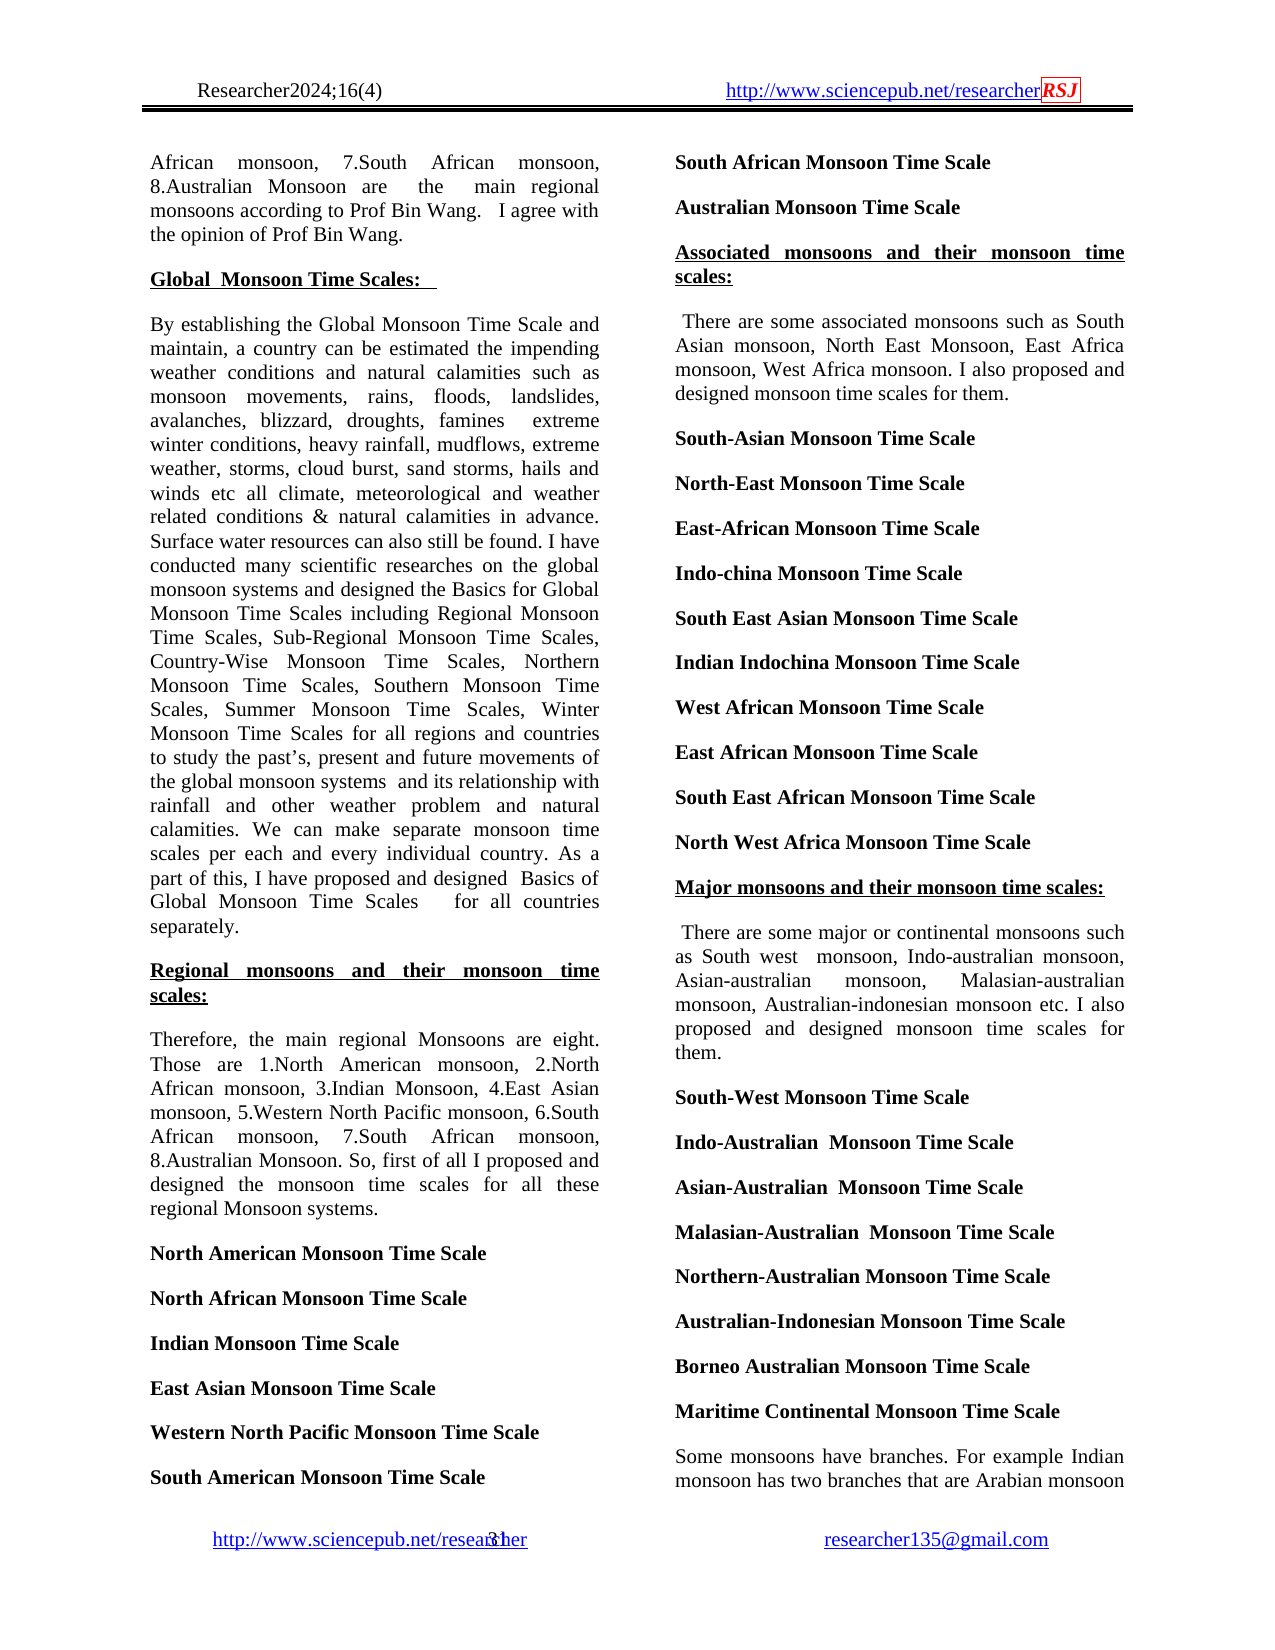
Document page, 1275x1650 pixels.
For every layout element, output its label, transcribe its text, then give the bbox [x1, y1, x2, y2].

text South East African Monsoon Time Scale [675, 785, 1125, 809]
text Indo-china Monsoon Time Scale [675, 561, 1125, 584]
text Australian-Indonesian Monsoon Time Scale [675, 1309, 1125, 1333]
text North American Monsoon Time Scale [150, 1241, 600, 1265]
text East-African Monsoon Time Scale [675, 516, 1125, 540]
text North African Monsoon Time Scale [150, 1286, 600, 1310]
text East African Monsoon Time Scale [675, 740, 1125, 764]
text Borneo Australian Monsoon Time Scale [675, 1354, 1125, 1378]
text There are some major or continental monsoons such as South west monsoon, Indo-australian monsoon, Asian-australian monsoon, Malasian-australian monsoon, Australian-indonesian monsoon etc. I also proposed and designed monsoon time scales for them. [675, 920, 1125, 1064]
text East Asian Monsoon Time Scale [150, 1375, 600, 1399]
text West African Monsoon Time Scale [675, 695, 1125, 719]
text South East Asian Monsoon Time Scale [675, 605, 1125, 629]
text There are some associated monsoons such as South Asian monsoon, North East Monsoon, East Africa monsoon, West Africa monsoon. I also proposed and designed monsoon time scales for them. [675, 309, 1125, 405]
text Indian Monsoon Time Scale [150, 1331, 600, 1354]
text Northern-Australian Monsoon Time Scale [675, 1264, 1125, 1288]
text Associated monsoons and their monsoon time scales: [675, 240, 1125, 261]
text Indian Indochina Monsoon Time Scale [675, 650, 1125, 674]
text By establishing the Global Monsoon Time Scale and maintain, a country can be estimated the impending weather conditions and natural calamities such as monsoon movements, rains, floods, landslides, avalanches, blizzard, droughts, famines extreme winter conditions, heavy rainfall, mudflows, extreme weather, storms, cloud burst, sand storms, hails and winds etc all climate, meteorological and weather related conditions & natural calamities in advance. Surface water resources can also still be found. I have conducted many scientific researches on the global monsoon systems and designed the Basics for Global Monsoon Time Scales including Regional Monsoon Time Scales, Sub-Regional Monsoon Time Scales, Country-Wise Monsoon Time Scales, Northern Monsoon Time Scales, Southern Monsoon Time Scales, Summer Monsoon Time Scales, Winter Monsoon Time Scales for all regions and countries to study the past’s, present and future movements of the global monsoon systems and its relationship with rainfall and other weather problem and natural calamities. We can make separate monsoon time scales per each and every individual country. As a part of this, I have proposed and designed Basics of Global Monsoon Time Scales for all countries separately. [150, 312, 600, 938]
text Indo-Australian Monsoon Time Scale [675, 1130, 1125, 1154]
text Maritime Continental Monsoon Time Scale [675, 1399, 1125, 1423]
text North-East Monsoon Time Scale [675, 471, 1125, 495]
text Therefore, the main regional Monsoons are eight. Those are 1.North American monsoon, 2.North African monsoon, 3.Indian Monsoon, 4.East Asian monsoon, 5.Western North Pacific monsoon, 6.South African monsoon, 7.South African monsoon, 8.Australian Monsoon. So, first of all I proposed and designed the monsoon time scales for all these regional Monsoon systems. [150, 1027, 600, 1220]
text Regional monsoons and their monsoon time scales: [150, 980, 600, 1007]
text South-West Monsoon Time Scale [675, 1085, 1125, 1109]
text Asian-Australian Monsoon Time Scale [675, 1175, 1125, 1199]
text South African Monsoon Time Scale [675, 150, 1125, 174]
text Major monsoons and their monsoon time scales: [675, 875, 1125, 899]
text South-Asian Monsoon Time Scale [675, 426, 1125, 450]
text North West Africa Monsoon Time Scale [675, 830, 1125, 854]
text Regional monsoons and their monsoon time scales: [150, 958, 600, 979]
text Malasian-Australian Monsoon Time Scale [675, 1219, 1125, 1244]
text Australian Monsoon Time Scale [675, 195, 1125, 219]
text Western North Pacific Monsoon Time Scale [150, 1420, 600, 1444]
text South American Monsoon Time Scale [150, 1465, 600, 1489]
text Global Monsoon Time Scales: [150, 267, 600, 291]
text Associated monsoons and their monsoon time scales: [675, 262, 1125, 288]
